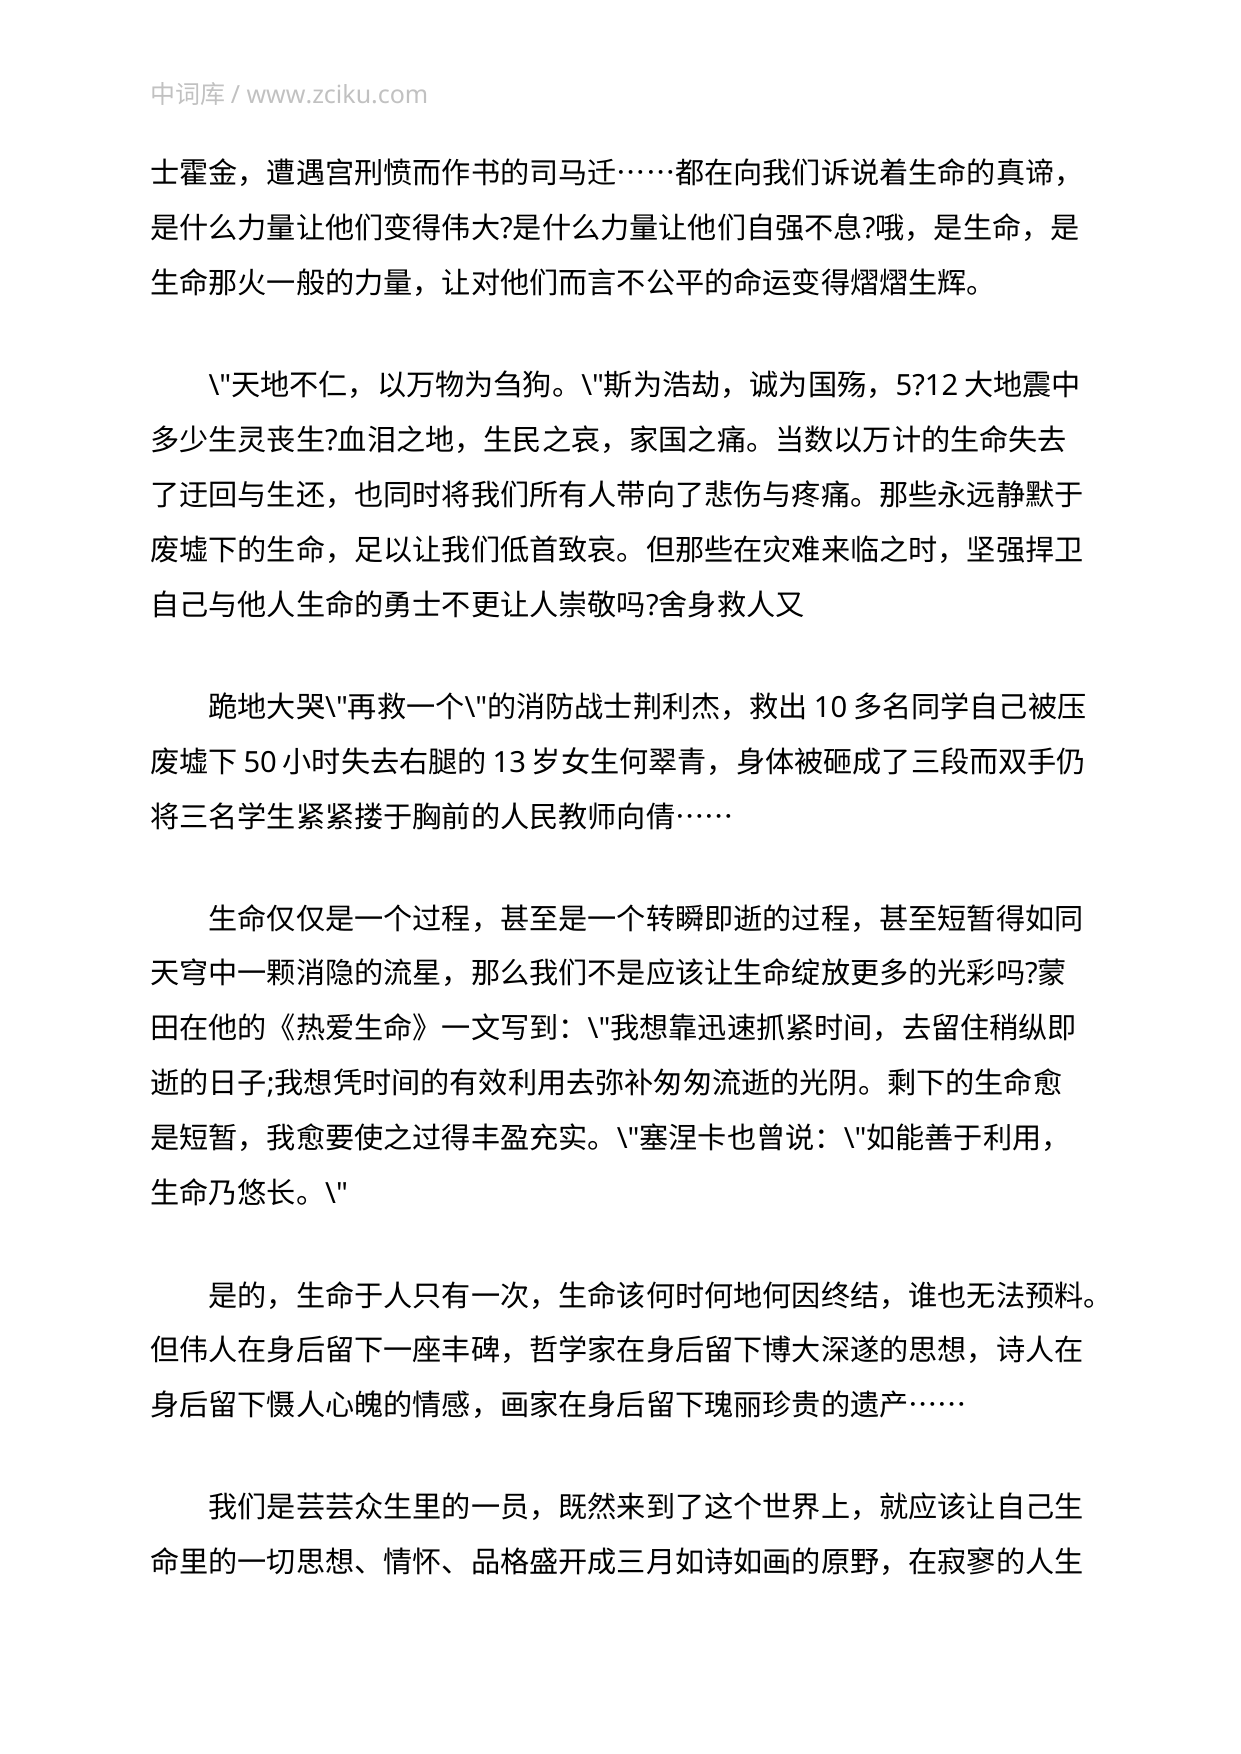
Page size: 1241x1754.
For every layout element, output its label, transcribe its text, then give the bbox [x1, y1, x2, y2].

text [150, 1484, 1090, 1581]
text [150, 150, 1090, 302]
text 生命仅仅是一个过程，甚至是一个转瞬即逝的过程，甚至短暂得如同天穹中一颗消隐的流星，那么我们不是应该让生命绽放更多的光彩吗?蒙田在他的《热爱生命》一文写到：\"我想靠迅速抓紧时间，去留住稍纵即逝的日子;我想凭时间的有效利用去弥补匆匆流逝的光阴。剩下的生命愈是短暂，我愈要使之过得丰盈充实。\"塞涅卡也曾说：\"如能善于利用，生命乃悠长。\" [150, 895, 1090, 1212]
text 跪地大哭\"再救一个\"的消防战士荆利杰，救出10多名同学自己被压废墟下50小时失去右腿的13岁女生何翠青，身体被砸成了三段而双手仍将三名学生紧紧搂于胸前的人民教师向倩…… [150, 683, 1090, 836]
text 是的，生命于人只有一次，生命该何时何地何因终结，谁也无法预料。但伟人在身后留下一座丰碑，哲学家在身后留下博大深遂的思想，诗人在身后留下慑人心魄的情感，画家在身后留下瑰丽珍贵的遗产…… [150, 1272, 1090, 1424]
text \"天地不仁，以万物为刍狗。\"斯为浩劫，诚为国殇，5?12大地震中多少生灵丧生?血泪之地，生民之哀，家国之痛。当数以万计的生命失去了迂回与生还，也同时将我们所有人带向了悲伤与疼痛。那些永远静默于废墟下的生命，足以让我们低首致哀。但那些在灾难来临之时，坚强捍卫自己与他人生命的勇士不更让人崇敬吗?舍身救人又 [150, 362, 1090, 624]
